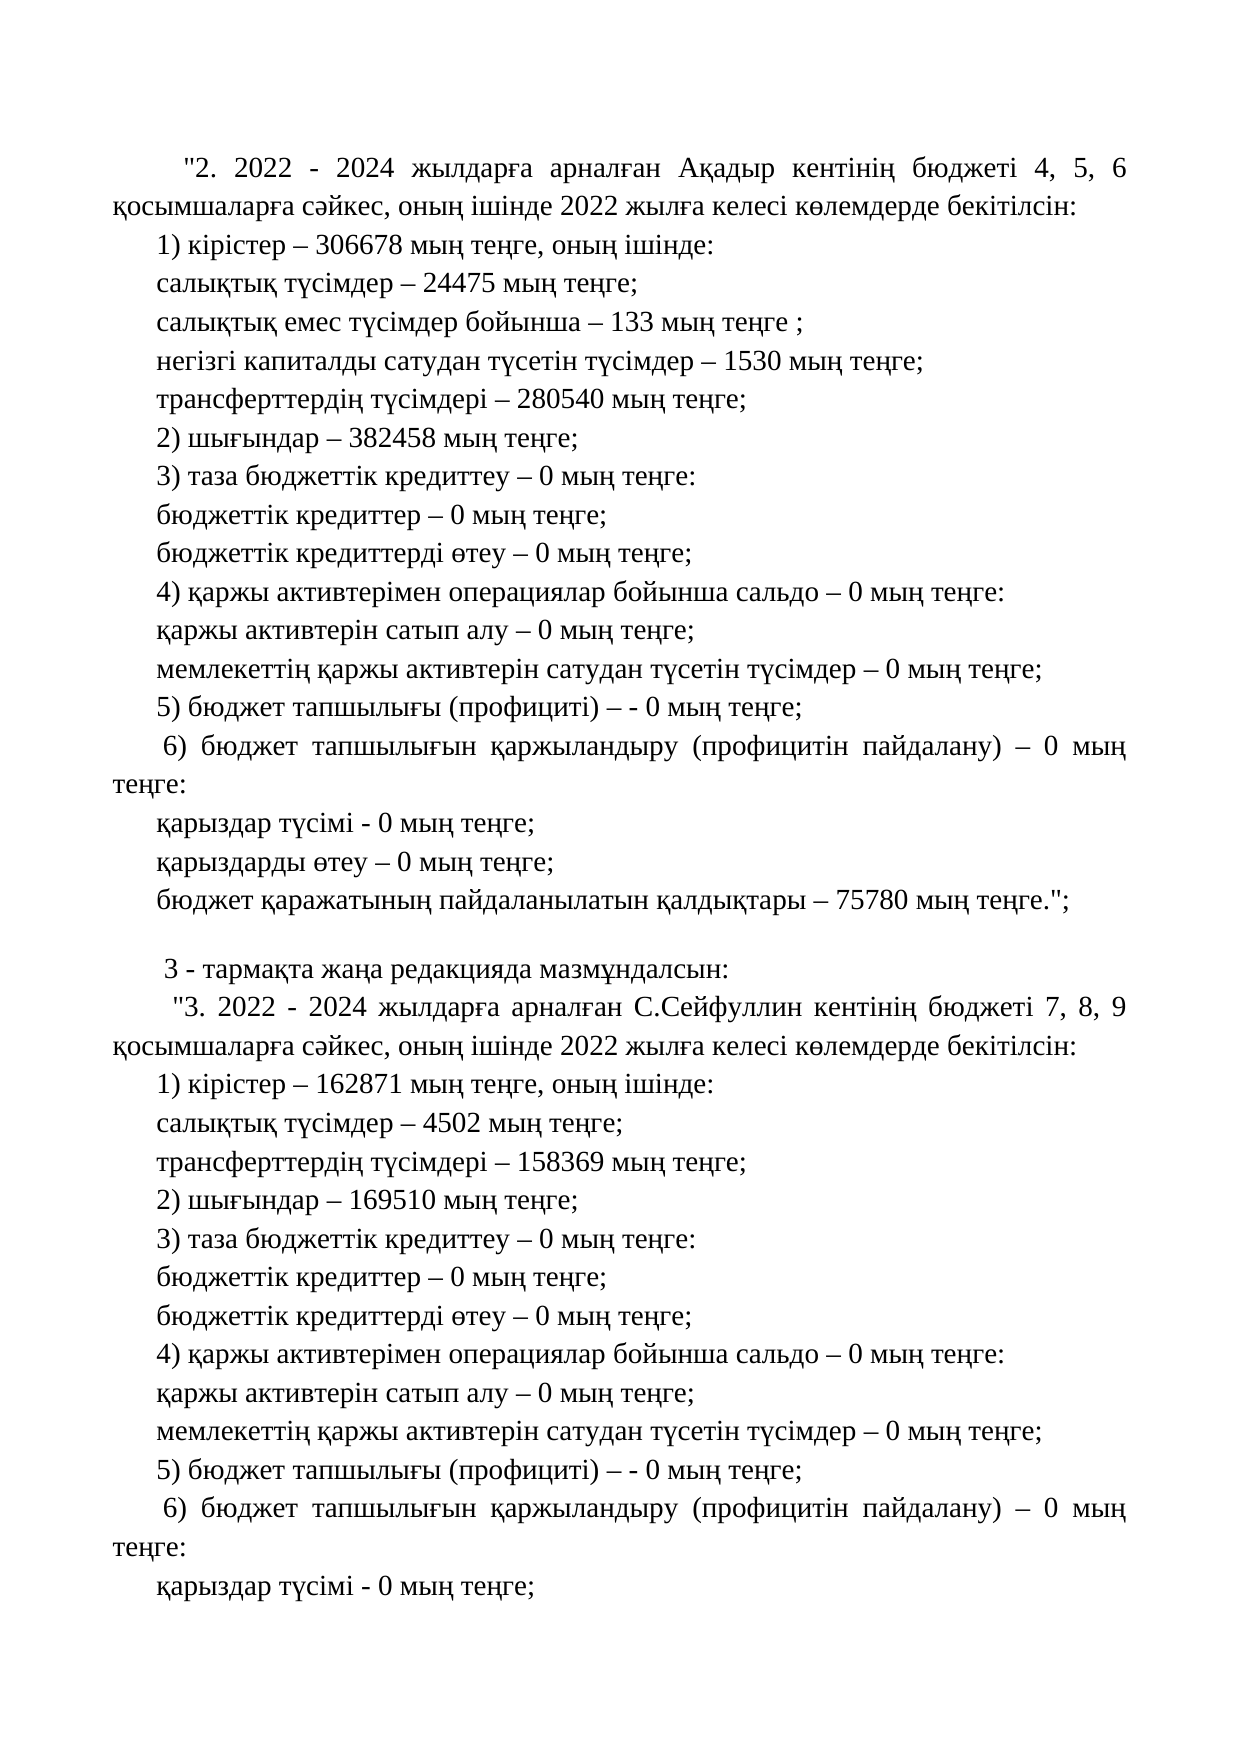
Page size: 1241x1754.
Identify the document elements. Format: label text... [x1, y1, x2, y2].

text бюджеттік кредиттерді өтеу – 0 мың теңге; [112, 1298, 1128, 1331]
text 1) кірістер – 162871 мың теңге, оның ішінде: [112, 1067, 1128, 1100]
text қаржы активтерін сатып алу – 0 мың теңге; [112, 612, 1128, 646]
text 6) бюджет тапшылығын қаржыландыру (профицитін пайдалану) – 0 мың теңге: [112, 728, 1128, 800]
text салықтық түсімдер – 4502 мың теңге; [112, 1105, 1128, 1139]
text негізгі капиталды сатудан түсетін түсімдер – 1530 мың теңге; [112, 343, 1128, 376]
text 1) кірістер – 306678 мың теңге, оның ішінде: [112, 227, 1128, 261]
text 3) таза бюджеттік кредиттеу – 0 мың теңге: [112, 458, 1128, 492]
text қарыздар түсімі - 0 мың теңге; [112, 1568, 1128, 1601]
text трансферттердің түсімдері – 280540 мың теңге; [112, 381, 1128, 415]
text мемлекеттің қаржы активтерін сатудан түсетін түсімдер – 0 мың теңге; [112, 651, 1128, 684]
text бюджеттік кредиттер – 0 мың теңге; [112, 1259, 1128, 1293]
text трансферттердің түсімдері – 158369 мың теңге; [112, 1144, 1128, 1177]
text салықтық түсімдер – 24475 мың теңге; [112, 266, 1128, 299]
text 2) шығындар – 169510 мың теңге; [112, 1182, 1128, 1216]
text мемлекеттің қаржы активтерін сатудан түсетін түсімдер – 0 мың теңге; [112, 1413, 1128, 1447]
text бюджеттік кредиттер – 0 мың теңге; [112, 497, 1128, 530]
text 5) бюджет тапшылығы (профициті) – - 0 мың теңге; [112, 689, 1128, 723]
text 5) бюджет тапшылығы (профициті) – - 0 мың теңге; [112, 1452, 1128, 1486]
text 4) қаржы активтерімен операциялар бойынша сальдо – 0 мың теңге: [112, 1336, 1128, 1370]
text 3 - тармақта жаңа редакцияда мазмұндалсын: [112, 951, 1128, 984]
text "2. 2022 - 2024 жылдарға арналған Ақадыр кентінің бюджеті 4, 5, 6 қосымшаларға сәйкес, оның ішінде 2022 жылға келесі көлемдерде бекітілсін: [112, 150, 1128, 222]
text 6) бюджет тапшылығын қаржыландыру (профицитін пайдалану) – 0 мың теңге: [112, 1491, 1128, 1563]
text 4) қаржы активтерімен операциялар бойынша сальдо – 0 мың теңге: [112, 574, 1128, 607]
text 2) шығындар – 382458 мың теңге; [112, 420, 1128, 453]
text қарыздар түсімі - 0 мың теңге; [112, 805, 1128, 839]
text 3) таза бюджеттік кредиттеу – 0 мың теңге: [112, 1221, 1128, 1254]
text бюджет қаражатының пайдаланылатын қалдықтары – 75780 мың теңге."; [112, 882, 1128, 916]
text қаржы активтерін сатып алу – 0 мың теңге; [112, 1375, 1128, 1408]
text салықтық емес түсімдер бойынша – 133 мың теңге ; [112, 304, 1128, 338]
text қарыздарды өтеу – 0 мың теңге; [112, 844, 1128, 877]
text "3. 2022 - 2024 жылдарға арналған С.Сейфуллин кентінің бюджеті 7, 8, 9 қосымшаларға сәйкес, оның ішінде 2022 жылға келесі көлемдерде бекітілсін: [112, 989, 1128, 1062]
text бюджеттік кредиттерді өтеу – 0 мың теңге; [112, 535, 1128, 569]
